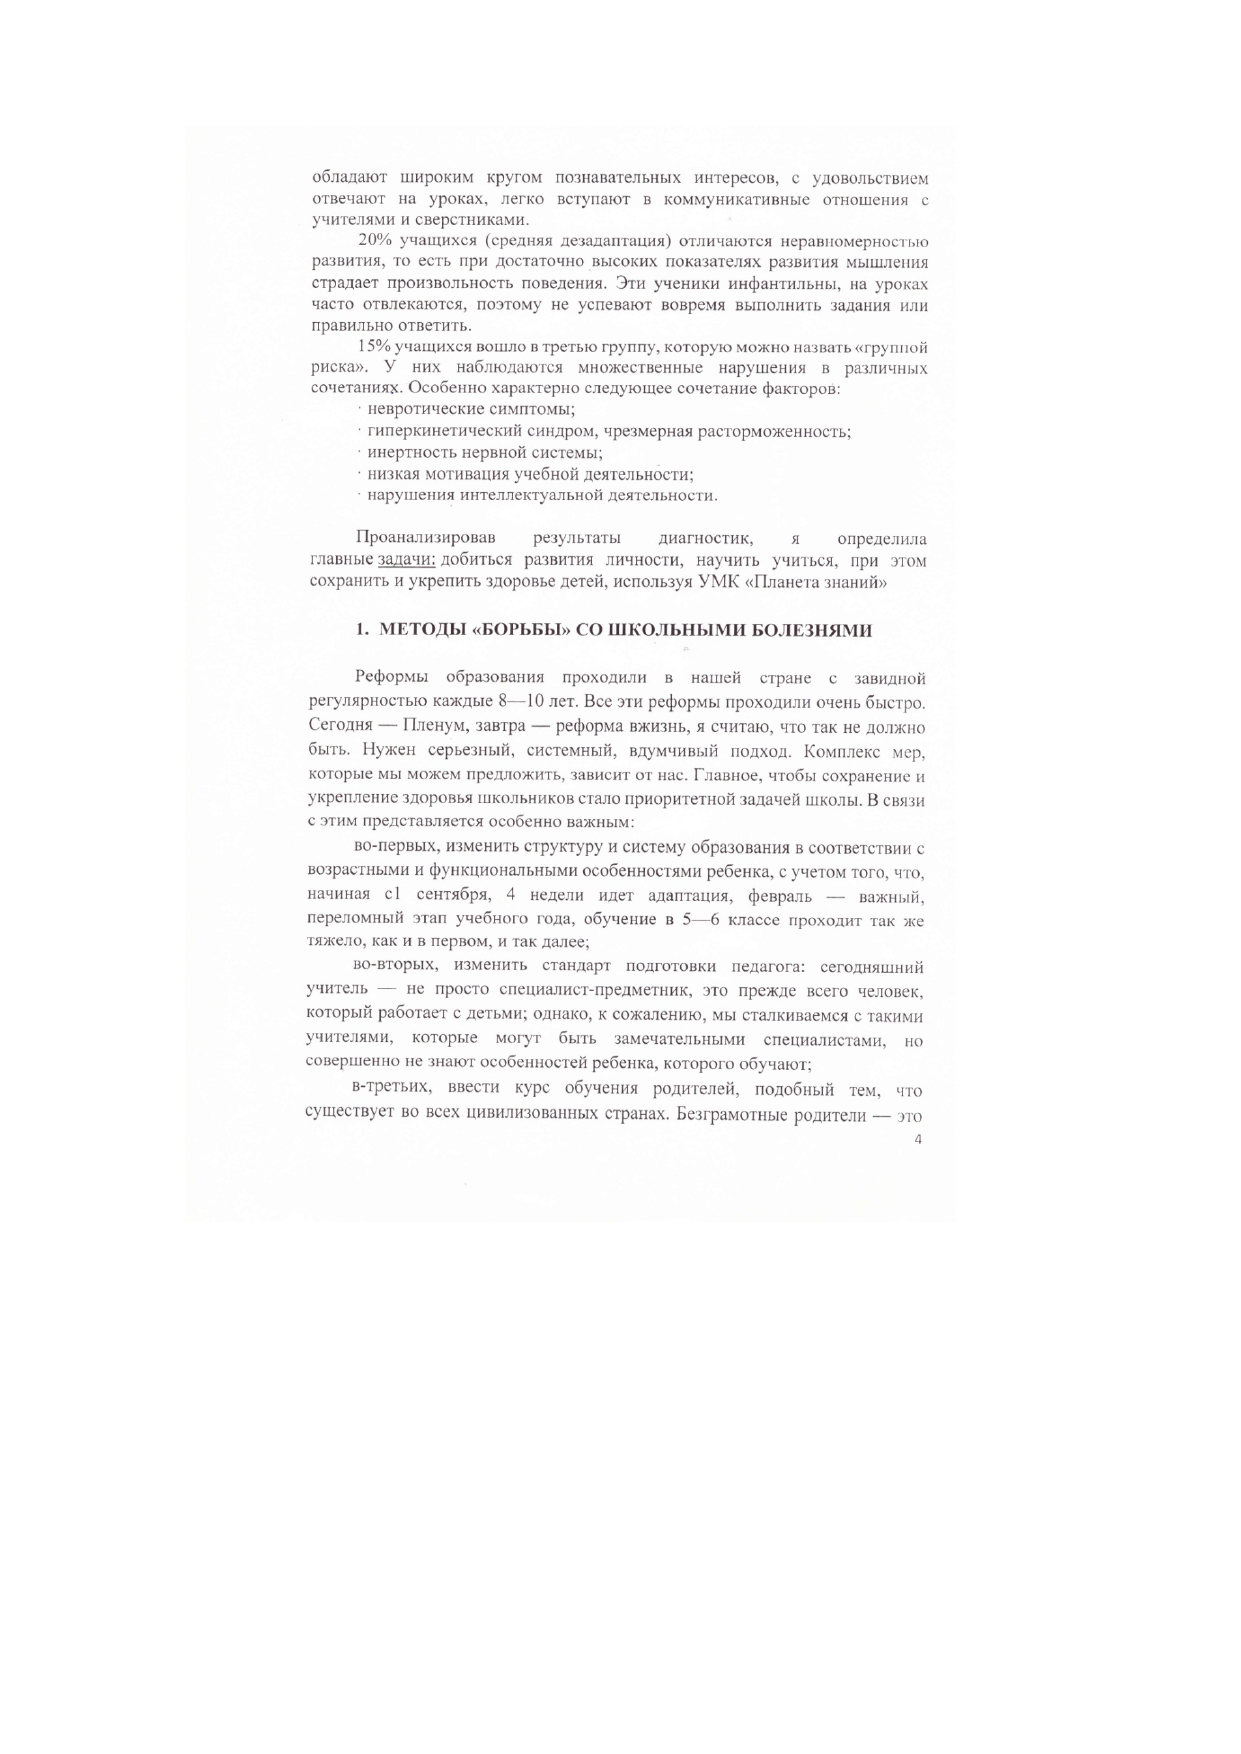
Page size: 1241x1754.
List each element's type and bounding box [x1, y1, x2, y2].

picture [177, 118, 963, 1229]
